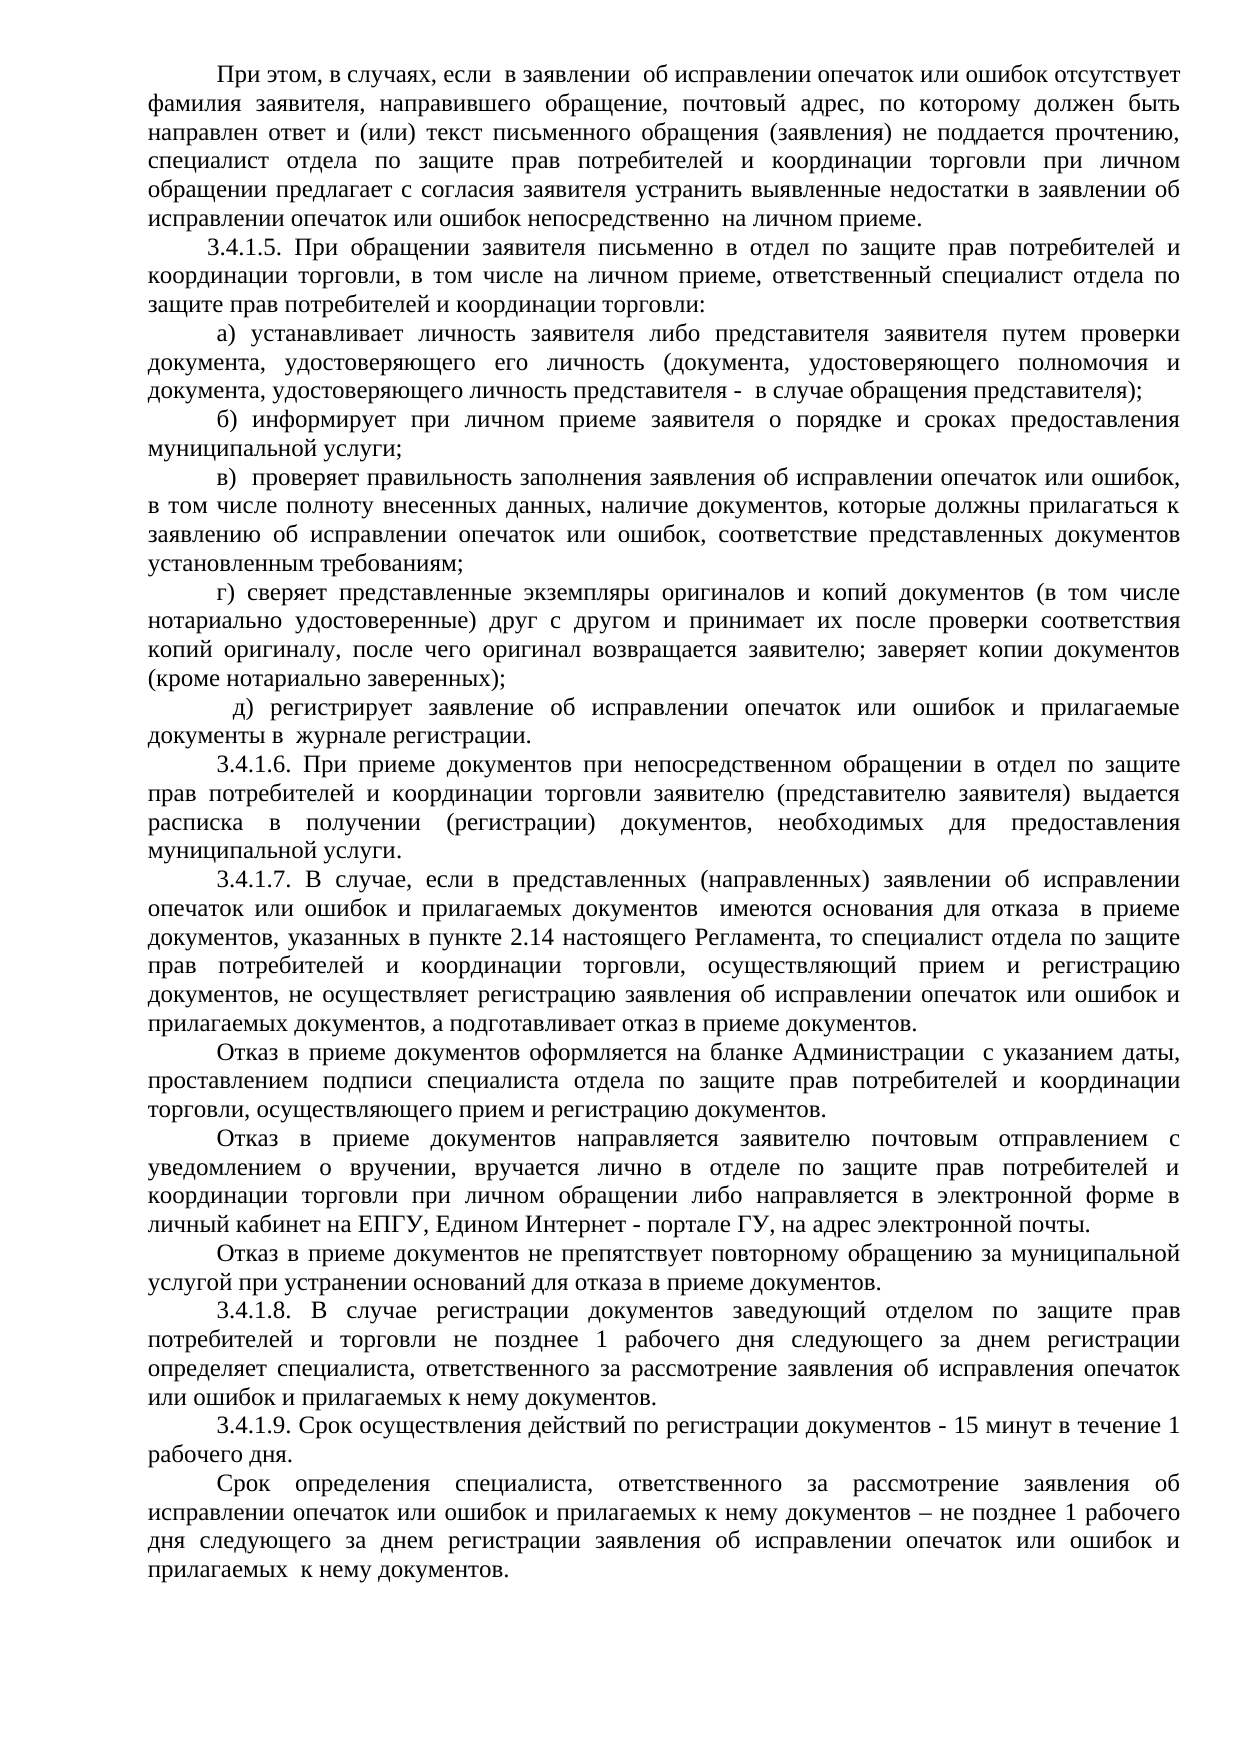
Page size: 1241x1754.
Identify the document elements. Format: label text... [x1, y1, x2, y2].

text 3.4.1.7. В случае, если в представленных (направленных) заявлении об исправлении опечаток или ошибок и прилагаемых документов имеются основания для отказа в приеме документов, указанных в пункте 2.14 настоящего Регламента, то специалист отдела по защите прав потребителей и координации торговли, осуществляющий прием и регистрацию документов, не осуществляет регистрацию заявления об исправлении опечаток или ошибок и прилагаемых документов, а подготавливает отказ в приеме документов. [148, 864, 1181, 1037]
text г) сверяет представленные экземпляры оригиналов и копий документов (в том числе нотариально удостоверенные) друг с другом и принимает их после проверки соответствия копий оригиналу, после чего оригинал возвращается заявителю; заверяет копии документов (кроме нотариально заверенных); [148, 577, 1181, 692]
text 3.4.1.8. В случае регистрации документов заведующий отделом по защите прав потребителей и торговли не позднее 1 рабочего дня следующего за днем регистрации определяет специалиста, ответственного за рассмотрение заявления об исправления опечаток или ошибок и прилагаемых к нему документов. [148, 1295, 1181, 1410]
text д) регистрирует заявление об исправлении опечаток или ошибок и прилагаемые документы в журнале регистрации. [148, 692, 1181, 749]
text в) проверяет правильность заполнения заявления об исправлении опечаток или ошибок, в том числе полноту внесенных данных, наличие документов, которые должны прилагаться к заявлению об исправлении опечаток или ошибок, соответствие представленных документов установленным требованиям; [148, 462, 1181, 577]
text б) информирует при личном приеме заявителя о порядке и сроках предоставления муниципальной услуги; [148, 404, 1181, 462]
text Отказ в приеме документов направляется заявителю почтовым отправлением с уведомлением о вручении, вручается лично в отделе по защите прав потребителей и координации торговли при личном обращении либо направляется в электронной форме в личный кабинет на ЕПГУ, Едином Интернет - портале ГУ, на адрес электронной почты. [148, 1123, 1181, 1238]
text 3.4.1.9. Срок осуществления действий по регистрации документов - 15 минут в течение 1 рабочего дня. [148, 1410, 1181, 1468]
text а) устанавливает личность заявителя либо представителя заявителя путем проверки документа, удостоверяющего его личность (документа, удостоверяющего полномочия и документа, удостоверяющего личность представителя - в случае обращения представителя); [148, 318, 1181, 404]
text Срок определения специалиста, ответственного за рассмотрение заявления об исправлении опечаток или ошибок и прилагаемых к нему документов – не позднее 1 рабочего дня следующего за днем регистрации заявления об исправлении опечаток или ошибок и прилагаемых к нему документов. [148, 1468, 1181, 1583]
text При этом, в случаях, если в заявлении об исправлении опечаток или ошибок отсутствует фамилия заявителя, направившего обращение, почтовый адрес, по которому должен быть направлен ответ и (или) текст письменного обращения (заявления) не поддается прочтению, специалист отдела по защите прав потребителей и координации торговли при личном обращении предлагает с согласия заявителя устранить выявленные недостатки в заявлении об исправлении опечаток или ошибок непосредственно на личном приеме. [148, 59, 1181, 232]
text Отказ в приеме документов оформляется на бланке Администрации с указанием даты, проставлением подписи специалиста отдела по защите прав потребителей и координации торговли, осуществляющего прием и регистрацию документов. [148, 1037, 1181, 1123]
text 3.4.1.5. При обращении заявителя письменно в отдел по защите прав потребителей и координации торговли, в том числе на личном приеме, ответственный специалист отдела по защите прав потребителей и координации торговли: [148, 232, 1181, 318]
text 3.4.1.6. При приеме документов при непосредственном обращении в отдел по защите прав потребителей и координации торговли заявителю (представителю заявителя) выдается расписка в получении (регистрации) документов, необходимых для предоставления муниципальной услуги. [148, 749, 1181, 864]
text Отказ в приеме документов не препятствует повторному обращению за муниципальной услугой при устранении оснований для отказа в приеме документов. [148, 1238, 1181, 1295]
